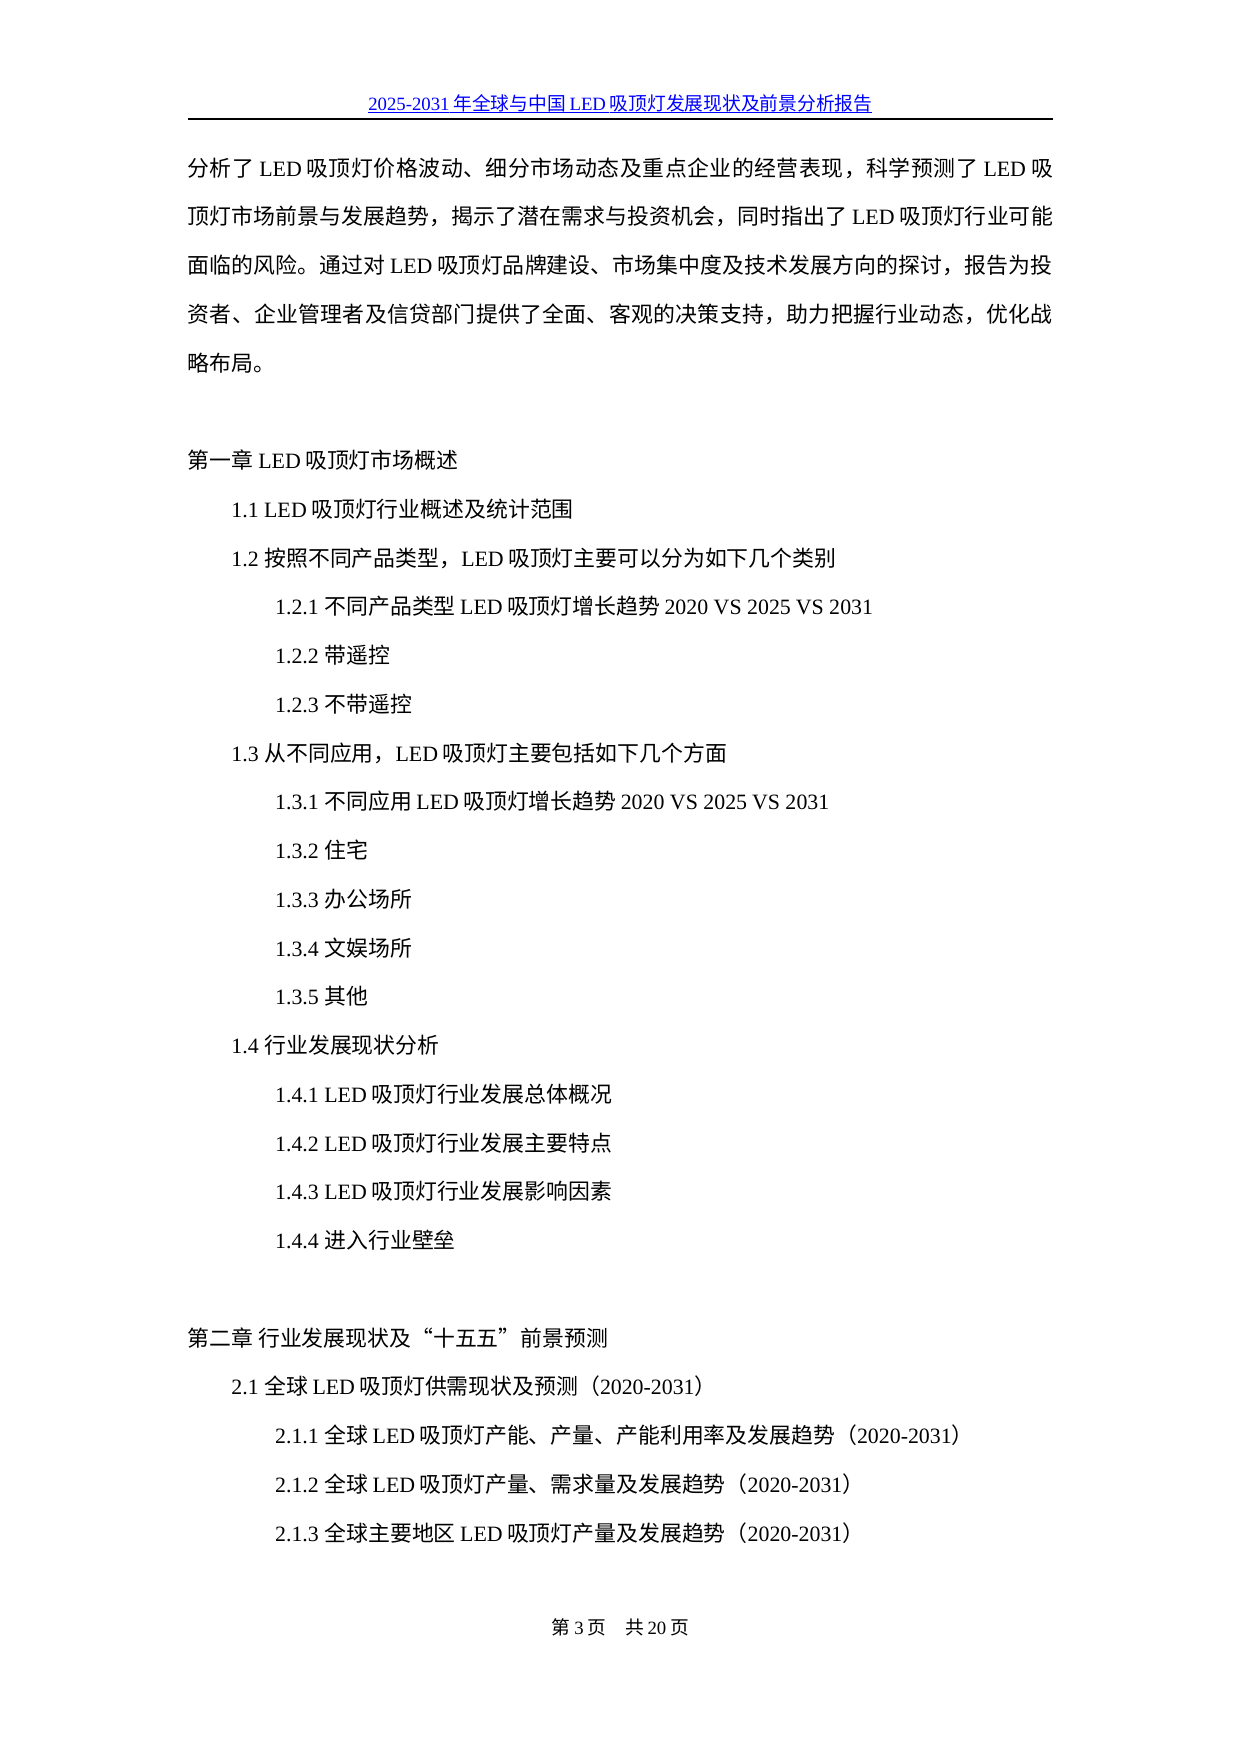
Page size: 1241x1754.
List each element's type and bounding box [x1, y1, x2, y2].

text [187, 150, 1053, 1548]
